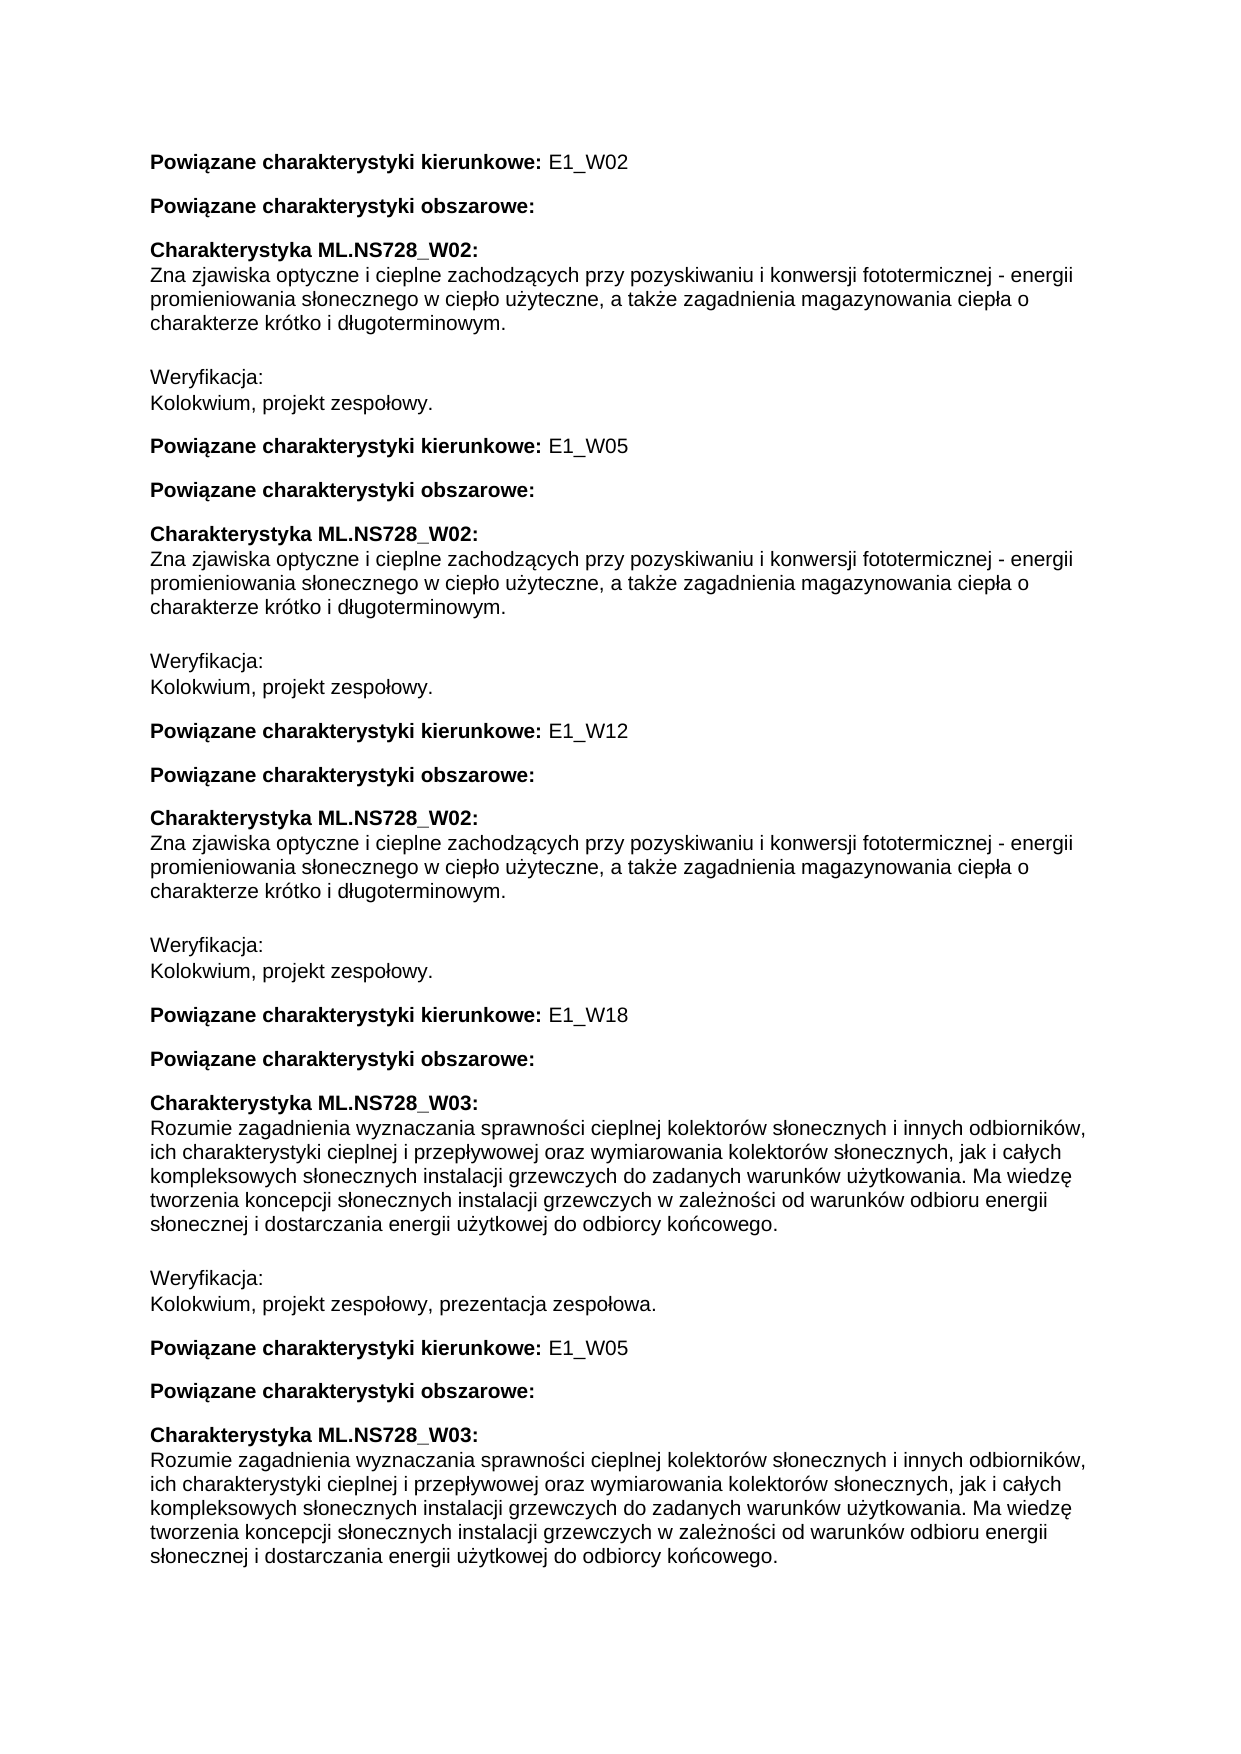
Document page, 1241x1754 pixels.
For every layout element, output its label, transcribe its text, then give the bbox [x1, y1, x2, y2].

text Charakterystyka ML.NS728_W02: [150, 237, 1090, 261]
text Powiązane charakterystyki kierunkowe: E1_W05 [150, 1335, 1090, 1359]
text Weryfikacja: [150, 649, 1090, 673]
text Weryfikacja: [150, 933, 1090, 957]
text Powiązane charakterystyki obszarowe: [150, 194, 1090, 218]
text Charakterystyka ML.NS728_W02: [150, 806, 1090, 830]
text Powiązane charakterystyki kierunkowe: E1_W02 [150, 150, 1090, 174]
text Kolokwium, projekt zespołowy. [150, 959, 1090, 983]
text Powiązane charakterystyki kierunkowe: E1_W12 [150, 719, 1090, 743]
text Powiązane charakterystyki kierunkowe: E1_W18 [150, 1003, 1090, 1027]
text Charakterystyka ML.NS728_W02: [150, 522, 1090, 546]
text Powiązane charakterystyki kierunkowe: E1_W05 [150, 434, 1090, 458]
text Charakterystyka ML.NS728_W03: [150, 1091, 1090, 1114]
text Charakterystyka ML.NS728_W03: [150, 1423, 1090, 1447]
text Powiązane charakterystyki obszarowe: [150, 1047, 1090, 1071]
text Kolokwium, projekt zespołowy, prezentacja zespołowa. [150, 1292, 1090, 1316]
text Powiązane charakterystyki obszarowe: [150, 762, 1090, 786]
text Kolokwium, projekt zespołowy. [150, 391, 1090, 414]
text Weryfikacja: [150, 364, 1090, 388]
text Powiązane charakterystyki obszarowe: [150, 1379, 1090, 1403]
text Powiązane charakterystyki obszarowe: [150, 478, 1090, 502]
text Weryfikacja: [150, 1266, 1090, 1289]
text Kolokwium, projekt zespołowy. [150, 675, 1090, 699]
